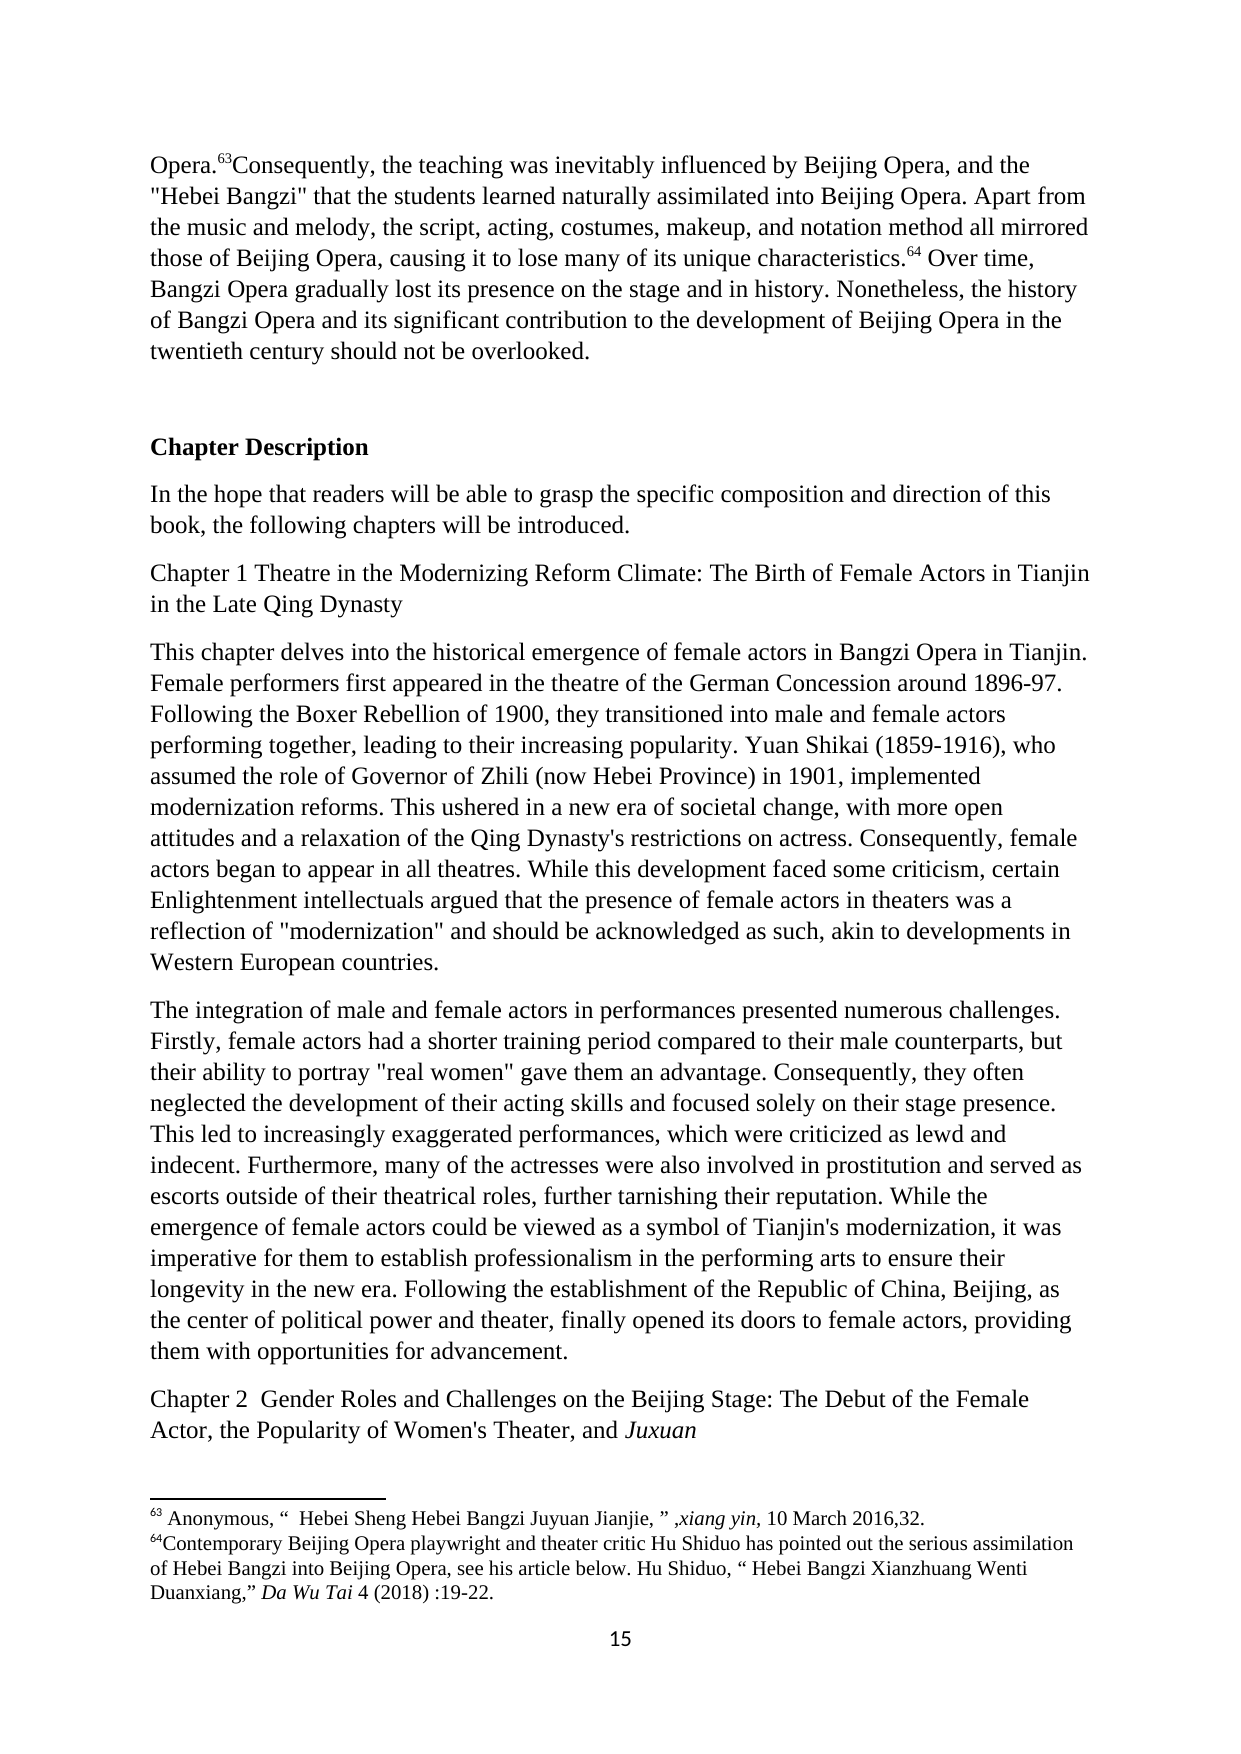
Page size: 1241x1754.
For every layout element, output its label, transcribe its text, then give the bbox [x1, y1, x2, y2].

text Chapter Description [150, 432, 1090, 460]
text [150, 150, 1090, 365]
text The integration of male and female actors in performances presented numerous challenges. Firstly, female actors had a shorter training period compared to their male counterparts, but their ability to portray "real women" gave them an advantage. Consequently, they often neglected the development of their acting skills and focused solely on their stage presence. This led to increasingly exaggerated performances, which were criticized as lewd and indecent. Furthermore, many of the actresses were also involved in prostitution and served as escorts outside of their theatrical roles, further tarnishing their reputation. While the emergence of female actors could be viewed as a symbol of Tianjin's modernization, it was imperative for them to establish professionalism in the performing arts to ensure their longevity in the new era. Following the establishment of the Republic of China, Beijing, as the center of political power and theater, finally opened its doors to female actors, providing them with opportunities for advancement. [150, 995, 1090, 1365]
text Chapter 1 Theatre in the Modernizing Reform Climate: The Birth of Female Actors in Tianjin in the Late Qing Dynasty [150, 558, 1090, 618]
text Chapter 2 Gender Roles and Challenges on the Beijing Stage: The Debut of the Female Actor, the Popularity of Women's Theater, and Juxuan [150, 1384, 1090, 1444]
text In the hope that readers will be able to grasp the specific composition and direction of this book, the following chapters will be introduced. [150, 479, 1090, 539]
text This chapter delves into the historical emergence of female actors in Bangzi Opera in Tianjin. Female performers first appeared in the theatre of the German Concession around 1896-97. Following the Boxer Rebellion of 1900, they transitioned into male and female actors performing together, leading to their increasing popularity. Yuan Shikai (1859-1916), who assumed the role of Governor of Zhili (now Hebei Province) in 1901, implemented modernization reforms. This ushered in a new era of societal change, with more open attitudes and a relaxation of the Qing Dynasty's restrictions on actress. Consequently, female actors began to appear in all theatres. While this development faced some criticism, certain Enlightenment intellectuals argued that the presence of female actors in theaters was a reflection of "modernization" and should be acknowledged as such, akin to developments in Western European countries. [150, 637, 1090, 976]
